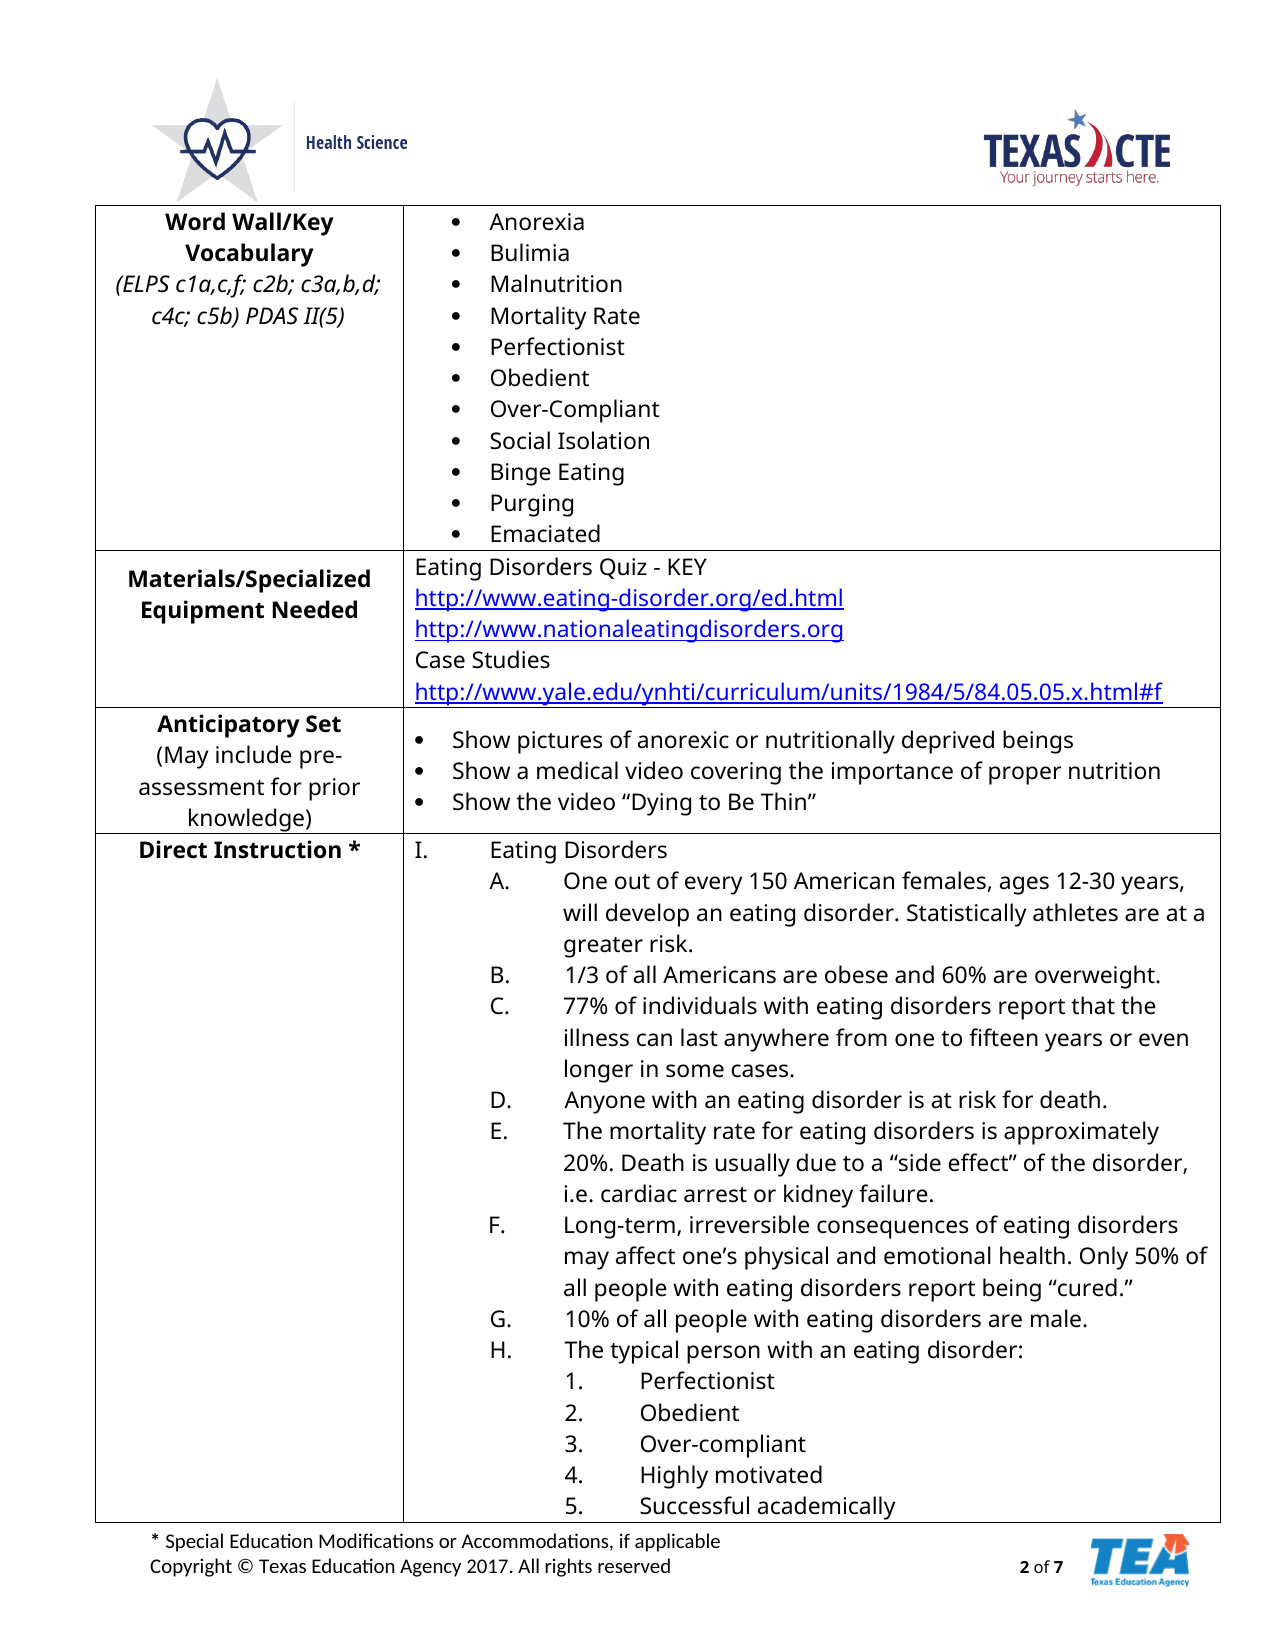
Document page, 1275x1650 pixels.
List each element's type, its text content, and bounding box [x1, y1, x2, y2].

picture [150, 75, 420, 205]
table_cell Direct Instruction * [96, 834, 403, 1522]
table_cell Materials/Specialized Equipment Needed [96, 551, 403, 707]
picture [1090, 1534, 1190, 1587]
table_cell Show pictures of anorexic or nutritionally deprived beings Show a medical video covering the importance of proper nutrition Show the video “Dying to Be Thin” [404, 708, 1220, 833]
table_cell Word Wall/Key Vocabulary (ELPS c1a,c,f; c2b; c3a,b,d; c4c; c5b) PDAS II(5) [96, 206, 403, 550]
table_cell Eating Disorders Quiz - KEY http://www.eating-disorder.org/ed.html http://www.nationaleatingdisorders.org Case Studies http://www.yale.edu/ynhti/curriculum/units/1984/5/84.05.05.x.html#f [404, 551, 1220, 707]
table_cell Anticipatory Set (May include pre-assessment for prior knowledge) [96, 708, 403, 833]
table_cell Anorexia Bulimia Malnutrition Mortality Rate Perfectionist Obedient Over-Compliant Social Isolation Binge Eating Purging Emaciated [404, 206, 1220, 550]
picture [964, 98, 1189, 197]
